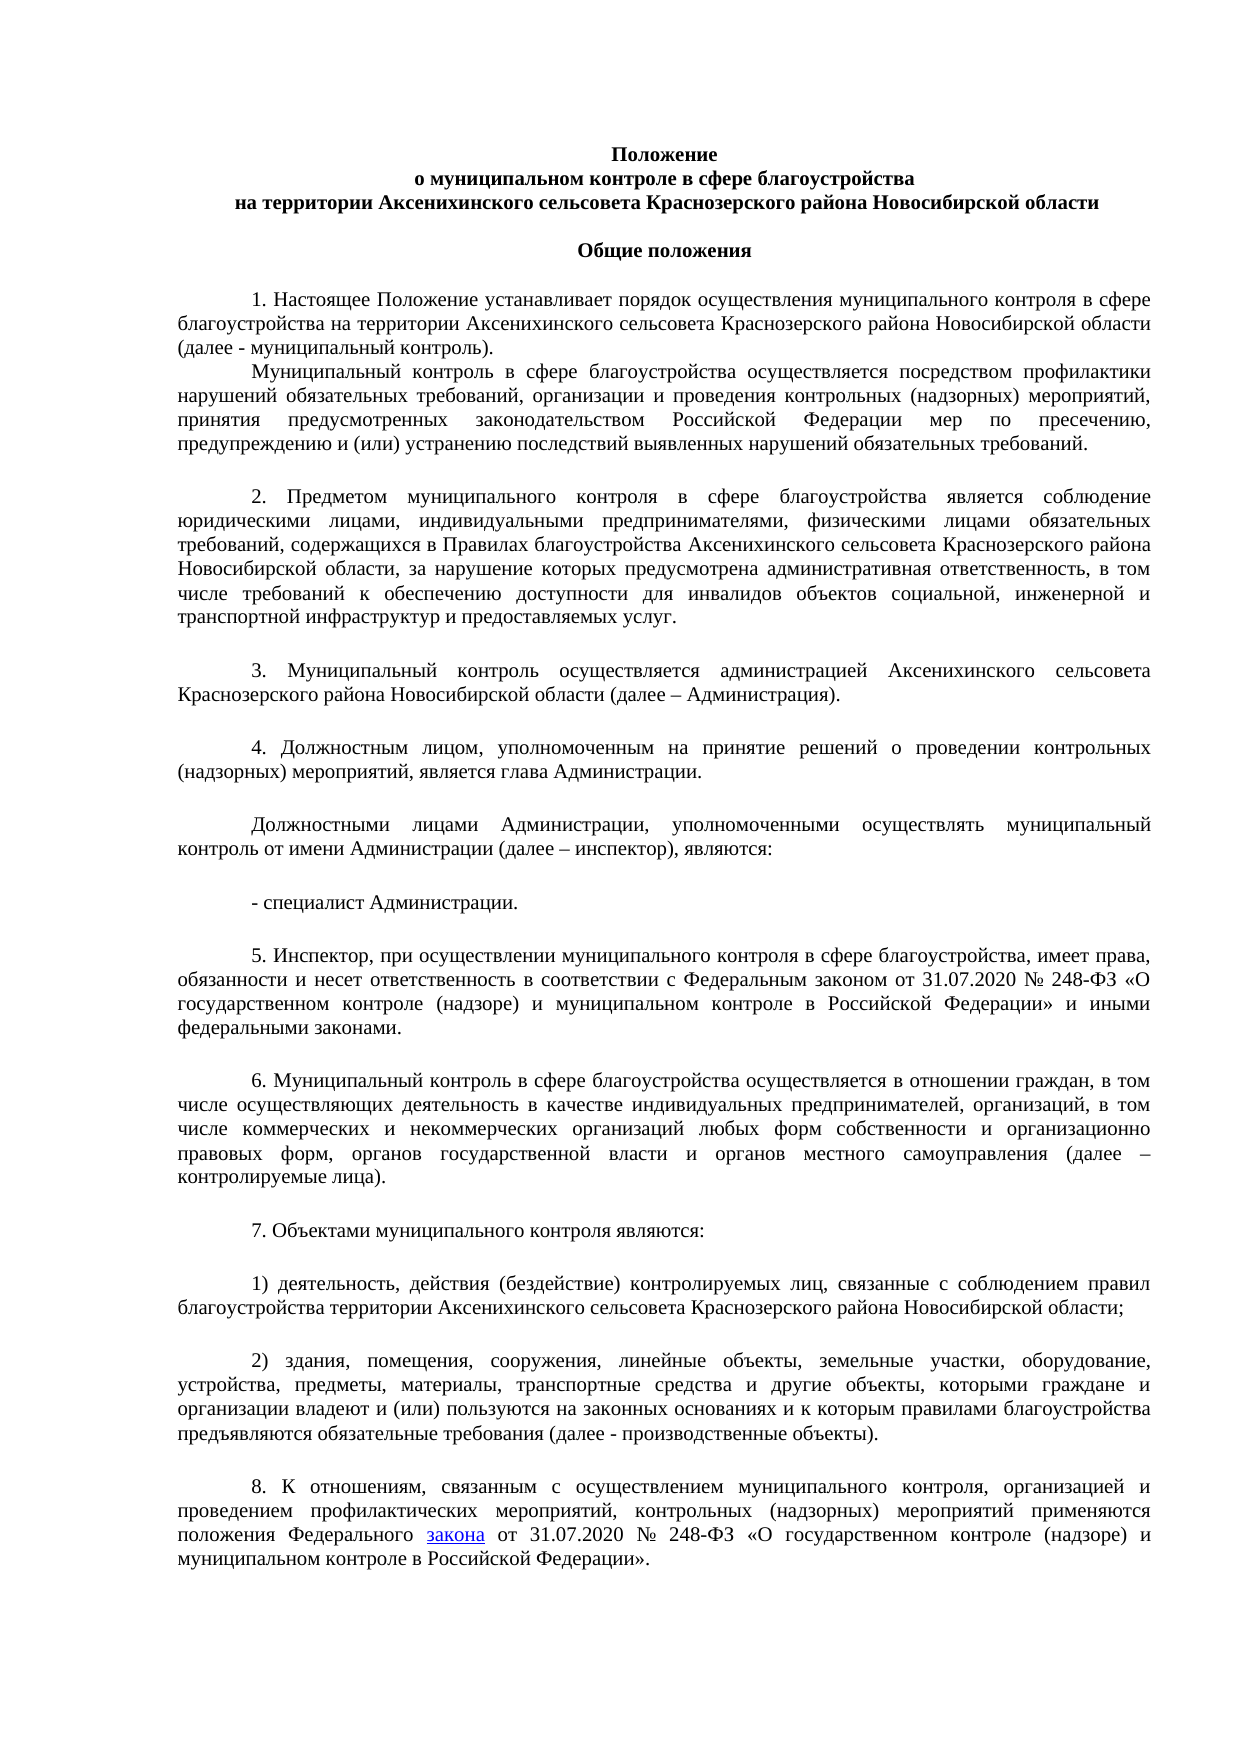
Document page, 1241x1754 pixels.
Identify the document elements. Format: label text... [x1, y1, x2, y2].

text 5. Инспектор, при осуществлении муниципального контроля в сфере благоустройства, имеет права, обязанности и несет ответственность в соответствии с Федеральным законом от 31.07.2020 № 248-ФЗ «О государственном контроле (надзоре) и муниципальном контроле в Российской Федерации» и иными федеральными законами. [177, 943, 1152, 1039]
text 4. Должностным лицом, уполномоченным на принятие решений о проведении контрольных (надзорных) мероприятий, является глава Администрации. [177, 735, 1152, 783]
text 6. Муниципальный контроль в сфере благоустройства осуществляется в отношении граждан, в том числе осуществляющих деятельность в качестве индивидуальных предпринимателей, организаций, в том числе коммерческих и некоммерческих организаций любых форм собственности и организационно правовых форм, органов государственной власти и органов местного самоуправления (далее – контролируемые лица). [177, 1068, 1152, 1188]
text 1) деятельность, действия (бездействие) контролируемых лиц, связанные с соблюдением правил благоустройства территории Аксенихинского сельсовета Краснозерского района Новосибирской области; [177, 1271, 1152, 1319]
text Должностными лицами Администрации, уполномоченными осуществлять муниципальный контроль от имени Администрации (далее – инспектор), являются: [177, 812, 1152, 860]
text Общие положения [177, 238, 1152, 262]
text 2) здания, помещения, сооружения, линейные объекты, земельные участки, оборудование, устройства, предметы, материалы, транспортные средства и другие объекты, которыми граждане и организации владеют и (или) пользуются на законных основаниях и к которым правилами благоустройства предъявляются обязательные требования (далее - производственные объекты). [177, 1348, 1152, 1444]
text 2. Предметом муниципального контроля в сфере благоустройства является соблюдение юридическими лицами, индивидуальными предпринимателями, физическими лицами обязательных требований, содержащихся в Правилах благоустройства Аксенихинского сельсовета Краснозерского района Новосибирской области, за нарушение которых предусмотрена административная ответственность, в том числе требований к обеспечению доступности для инвалидов объектов социальной, инженерной и транспортной инфраструктур и предоставляемых услуг. [177, 484, 1152, 628]
text о муниципальном контроле в сфере благоустройства [177, 166, 1152, 190]
text - специалист Администрации. [177, 889, 1152, 914]
text на территории Аксенихинского сельсовета Краснозерского района Новосибирской области [177, 190, 1152, 214]
text Положение [177, 142, 1152, 166]
text 3. Муниципальный контроль осуществляется администрацией Аксенихинского сельсовета Краснозерского района Новосибирской области (далее – Администрация). [177, 658, 1152, 706]
text 1. Настоящее Положение устанавливает порядок осуществления муниципального контроля в сфере благоустройства на территории Аксенихинского сельсовета Краснозерского района Новосибирской области (далее - муниципальный контроль). [177, 287, 1152, 359]
text 8. К отношениям, связанным с осуществлением муниципального контроля, организацией и проведением профилактических мероприятий, контрольных (надзорных) мероприятий применяются положения Федерального закона от 31.07.2020 № 248-ФЗ «О государственном контроле (надзоре) и муниципальном контроле в Российской Федерации». [177, 1474, 1152, 1570]
text Муниципальный контроль в сфере благоустройства осуществляется посредством профилактики нарушений обязательных требований, организации и проведения контрольных (надзорных) мероприятий, принятия предусмотренных законодательством Российской Федерации мер по пресечению, предупреждению и (или) устранению последствий выявленных нарушений обязательных требований. [177, 359, 1152, 455]
text 7. Объектами муниципального контроля являются: [177, 1218, 1152, 1242]
